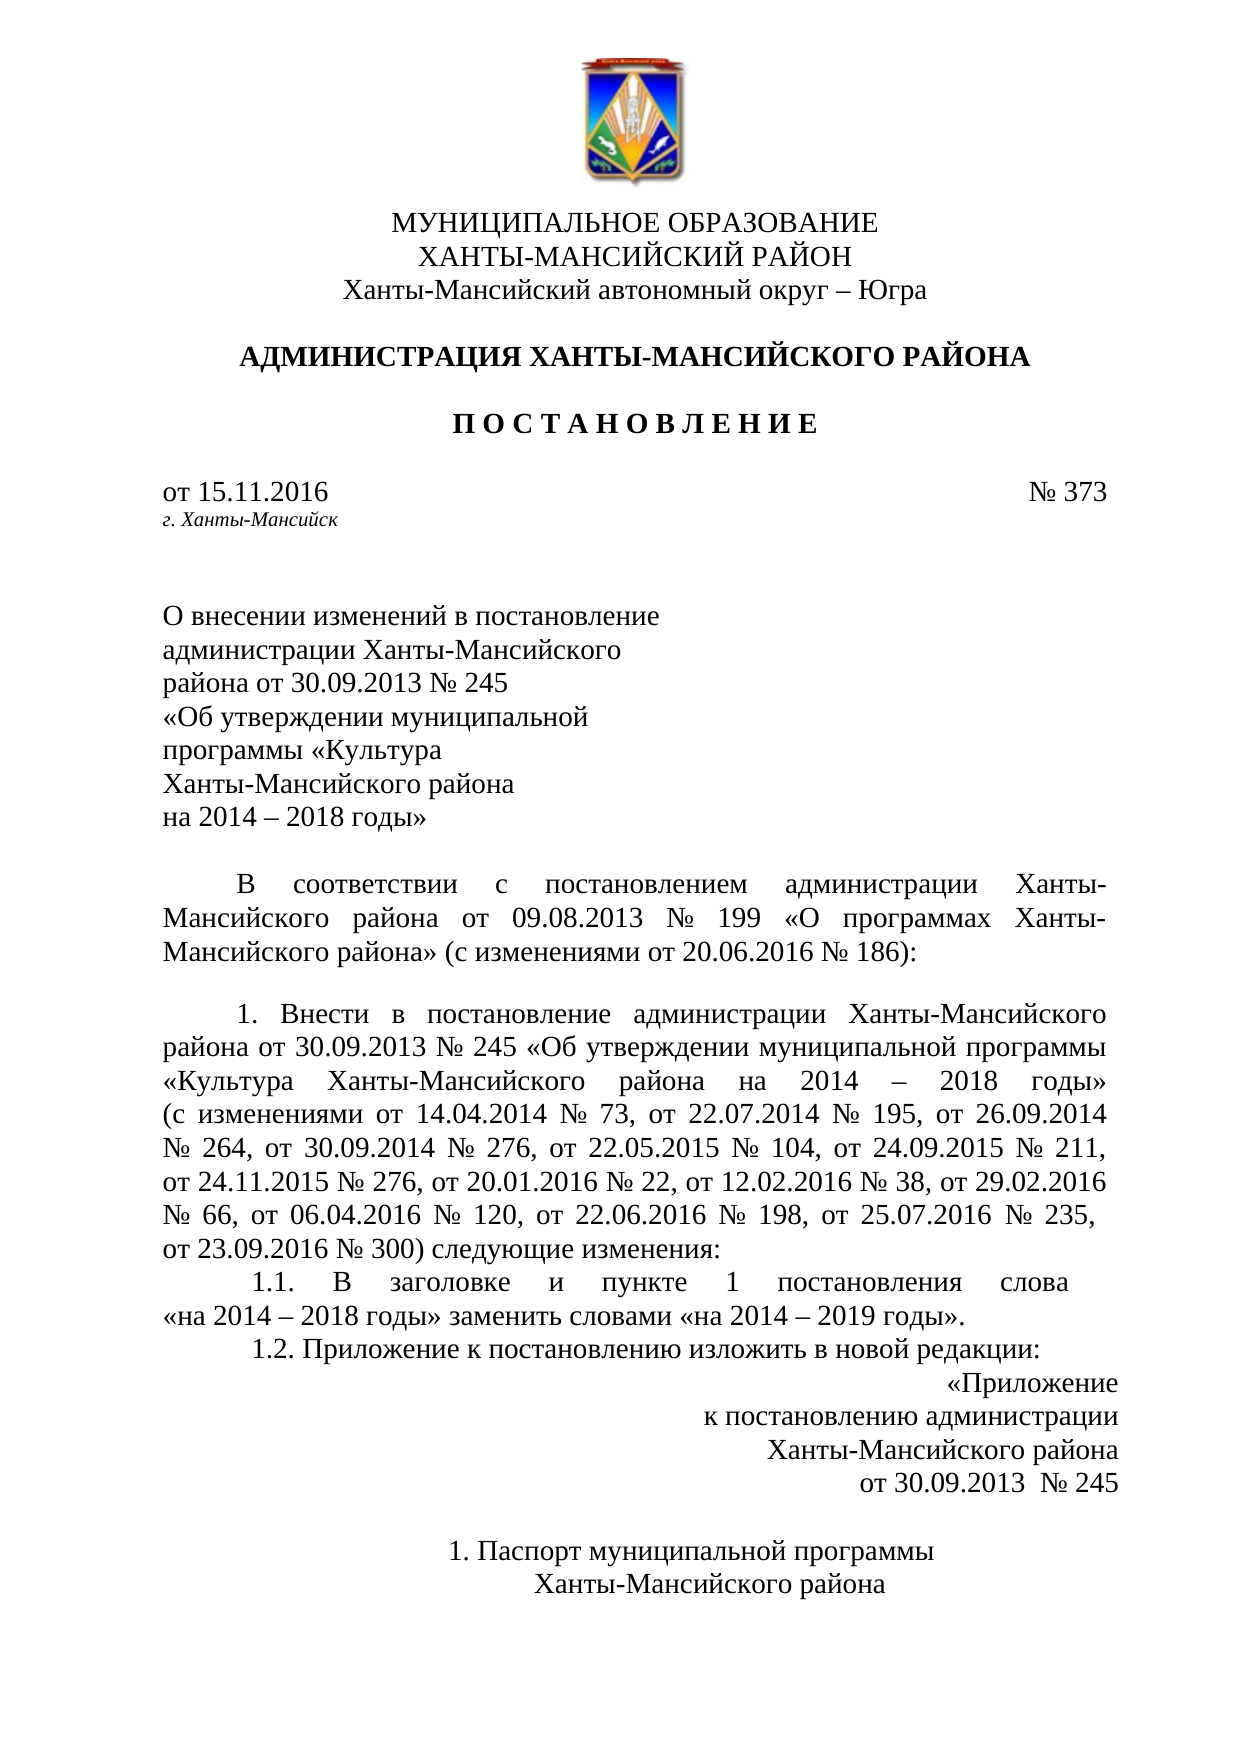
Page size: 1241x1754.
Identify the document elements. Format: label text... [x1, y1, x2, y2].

text Ханты-Мансийского района [162, 766, 1107, 799]
picture [581, 58, 690, 190]
text программы «Культура [162, 732, 1107, 766]
list от 30.09.2013 № 245 [275, 1466, 1119, 1499]
text 1. Внести в постановление администрации Ханты-Мансийского района от 30.09.2013 № 245 «Об утверждении муниципальной программы «Культура Ханты-Мансийского района на 2014 – 2018 годы» (с изменениями от 14.04.2014 № 73, от 22.07.2014 № 195, от 26.09.2014 № 264, от 30.09.2014 № 276, от 22.05.2015 № 104, от 24.09.2015 № 211, от 24.11.2015 № 276, от 20.01.2016 № 22, от 12.02.2016 № 38, от 29.02.2016 № 66, от 06.04.2016 № 120, от 22.06.2016 № 198, от 25.07.2016 № 235, от 23.09.2016 № 300) следующие изменения: [162, 996, 1107, 1264]
text П О С Т А Н О В Л Е Н И Е [162, 407, 1107, 440]
text 1. Паспорт муниципальной программы [275, 1533, 1107, 1566]
text О внесении изменений в постановление [162, 598, 1107, 632]
text на 2014 – 2018 годы» [162, 799, 1107, 833]
text от 15.11.2016 № 373 [162, 474, 1107, 507]
text МУНИЦИПАЛЬНОЕ ОБРАЗОВАНИЕ [162, 205, 1107, 239]
text г. Ханты-Мансийск [162, 507, 1107, 531]
text АДМИНИСТРАЦИЯ ХАНТЫ-МАНСИЙСКОГО РАЙОНА [162, 339, 1107, 373]
text администрации Ханты-Мансийского [162, 632, 1107, 665]
list Ханты-Мансийского района [312, 1566, 1107, 1600]
text ХАНТЫ-МАНСИЙСКИЙ РАЙОН [162, 239, 1107, 272]
text В соответствии с постановлением администрации Ханты-Мансийского района от 09.08.2013 № 199 «О программах Ханты-Мансийского района» (с изменениями от 20.06.2016 № 186): [162, 867, 1107, 967]
list «Приложение [275, 1365, 1119, 1398]
list к постановлению администрации [275, 1398, 1119, 1432]
text района от 30.09.2013 № 245 [162, 665, 1107, 699]
text 1.1. В заголовке и пункте 1 постановления слова «на 2014 – 2018 годы» заменить словами «на 2014 – 2019 годы». [162, 1264, 1107, 1331]
text 1.2. Приложение к постановлению изложить в новой редакции: [162, 1331, 1107, 1365]
text «Об утверждении муниципальной [162, 699, 1107, 732]
list Ханты-Мансийского района [275, 1432, 1119, 1466]
text Ханты-Мансийский автономный округ – Югра [162, 272, 1107, 306]
